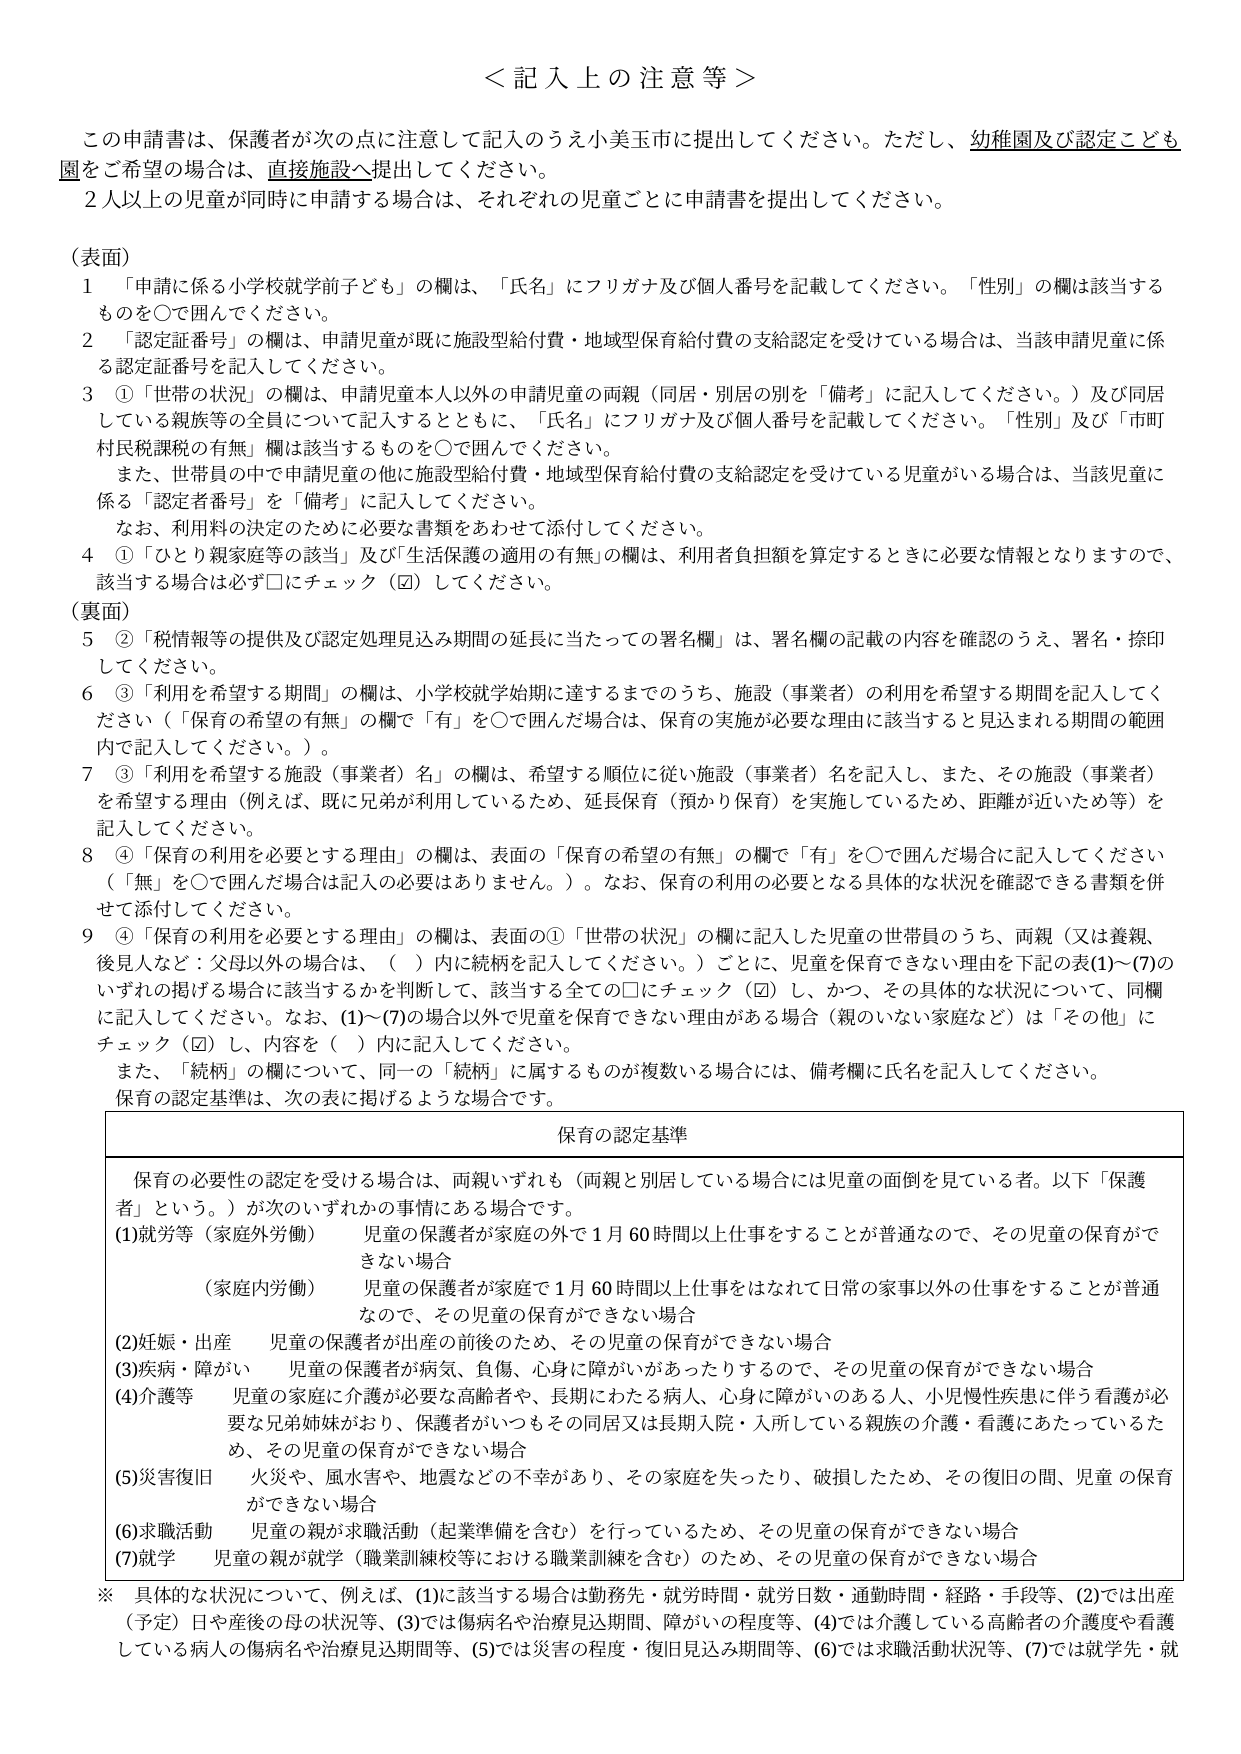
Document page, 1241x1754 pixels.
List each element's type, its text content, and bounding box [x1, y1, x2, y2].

text なお、利用料の決定のために必要な書類をあわせて添付してください。 [59, 514, 1181, 541]
text （表面） [59, 242, 1181, 271]
table_header 保育の認定基準 [106, 1112, 1183, 1156]
text ４ ①「ひとり親家庭等の該当」及び｢生活保護の適用の有無｣の欄は、利用者負担額を算定するときに必要な情報となりますので、該当する場合は必ず□にチェック（☑）してください。 [59, 541, 1181, 595]
text ５ ②「税情報等の提供及び認定処理見込み期間の延長に当たっての署名欄」は、署名欄の記載の内容を確認のうえ、署名・捺印してください。 [59, 625, 1181, 679]
text １ 「申請に係る小学校就学前子ども」の欄は、「氏名」にフリガナ及び個人番号を記載してください。「性別」の欄は該当するものを○で囲んでください。 [59, 271, 1181, 325]
text （裏面） [59, 595, 1181, 625]
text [59, 1581, 1181, 1662]
text ８ ④「保育の利用を必要とする理由」の欄は、表面の「保育の希望の有無」の欄で「有」を○で囲んだ場合に記入してください（「無」を○で囲んだ場合は記入の必要はありません。）。なお、保育の利用の必要となる具体的な状況を確認できる書類を併せて添付してください。 [59, 841, 1181, 922]
text ６ ③「利用を希望する期間」の欄は、小学校就学始期に達するまでのうち、施設（事業者）の利用を希望する期間を記入してください（「保育の希望の有無」の欄で「有」を○で囲んだ場合は、保育の実施が必要な理由に該当すると見込まれる期間の範囲内で記入してください。）。 [59, 679, 1181, 760]
text また、「続柄」の欄について、同一の「続柄」に属するものが複数いる場合には、備考欄に氏名を記入してください。 [59, 1057, 1181, 1084]
text また、世帯員の中で申請児童の他に施設型給付費・地域型保育給付費の支給認定を受けている児童がいる場合は、当該児童に係る「認定者番号」を「備考」に記入してください。 [59, 460, 1181, 514]
table_cell 保育の必要性の認定を受ける場合は、両親いずれも（両親と別居している場合には児童の面倒を見ている者。以下「保護者」という。）が次のいずれかの事情にある場合です。 (1)就労等（家庭外労働） 児童の保護者が家庭の外で1月60時間以上仕事をすることが普通なので、その児童の保育ができない場合 （家庭内労働） 児童の保護者が家庭で1月60時間以上仕事をはなれて日常の家事以外の仕事をすることが普通なので、その児童の保育ができない場合 (2)妊娠・出産 児童の保護者が出産の前後のため、その児童の保育ができない場合 (3)疾病・障がい 児童の保護者が病気、負傷、心身に障がいがあったりするので、その児童の保育ができない場合 (4)介護等 児童の家庭に介護が必要な高齢者や、長期にわたる病人、心身に障がいのある人、小児慢性疾患に伴う看護が必要な兄弟姉妹がおり、保護者がいつもその同居又は長期入院・入所している親族の介護・看護にあたっているため、その児童の保育ができない場合 (5)災害復旧 火災や、風水害や、地震などの不幸があり、その家庭を失ったり、破損したため、その復旧の間、児童 の保育ができない場合 (6)求職活動 児童の親が求職活動（起業準備を含む）を行っているため、その児童の保育ができない場合 (7)就学 児童の親が就学（職業訓練校等における職業訓練を含む）のため、その児童の保育ができない場合 [106, 1158, 1183, 1580]
text ２ 「認定証番号」の欄は、申請児童が既に施設型給付費・地域型保育給付費の支給認定を受けている場合は、当該申請児童に係る認定証番号を記入してください。 [59, 325, 1181, 379]
text 保育の認定基準は、次の表に掲げるような場合です。 [59, 1084, 1181, 1111]
text この申請書は、保護者が次の点に注意して記入のうえ小美玉市に提出してください。ただし、幼稚園及び認定こども園をご希望の場合は、直接施設へ提出してください。 [59, 123, 1181, 183]
text ＜ 記 入 上 の 注 意 等 ＞ [59, 59, 1181, 95]
text ３ ①「世帯の状況」の欄は、申請児童本人以外の申請児童の両親（同居・別居の別を「備考」に記入してください。）及び同居している親族等の全員について記入するとともに、「氏名」にフリガナ及び個人番号を記載してください。「性別」及び「市町村民税課税の有無」欄は該当するものを○で囲んでください。 [59, 379, 1181, 460]
text ９ ④「保育の利用を必要とする理由」の欄は、表面の①「世帯の状況」の欄に記入した児童の世帯員のうち、両親（又は養親、後見人など：父母以外の場合は、（ ）内に続柄を記入してください。）ごとに、児童を保育できない理由を下記の表(1)～(7)のいずれの掲げる場合に該当するかを判断して、該当する全ての□にチェック（☑）し、かつ、その具体的な状況について、同欄に記入してください。なお、(1)～(7)の場合以外で児童を保育できない理由がある場合（親のいない家庭など）は「その他」にチェック（☑）し、内容を（ ）内に記入してください。 [59, 922, 1181, 1057]
text ２人以上の児童が同時に申請する場合は、それぞれの児童ごとに申請書を提出してください。 [59, 183, 1181, 213]
text ７ ③「利用を希望する施設（事業者）名」の欄は、希望する順位に従い施設（事業者）名を記入し、また、その施設（事業者）を希望する理由（例えば、既に兄弟が利用しているため、延長保育（預かり保育）を実施しているため、距離が近いため等）を記入してください。 [59, 760, 1181, 841]
